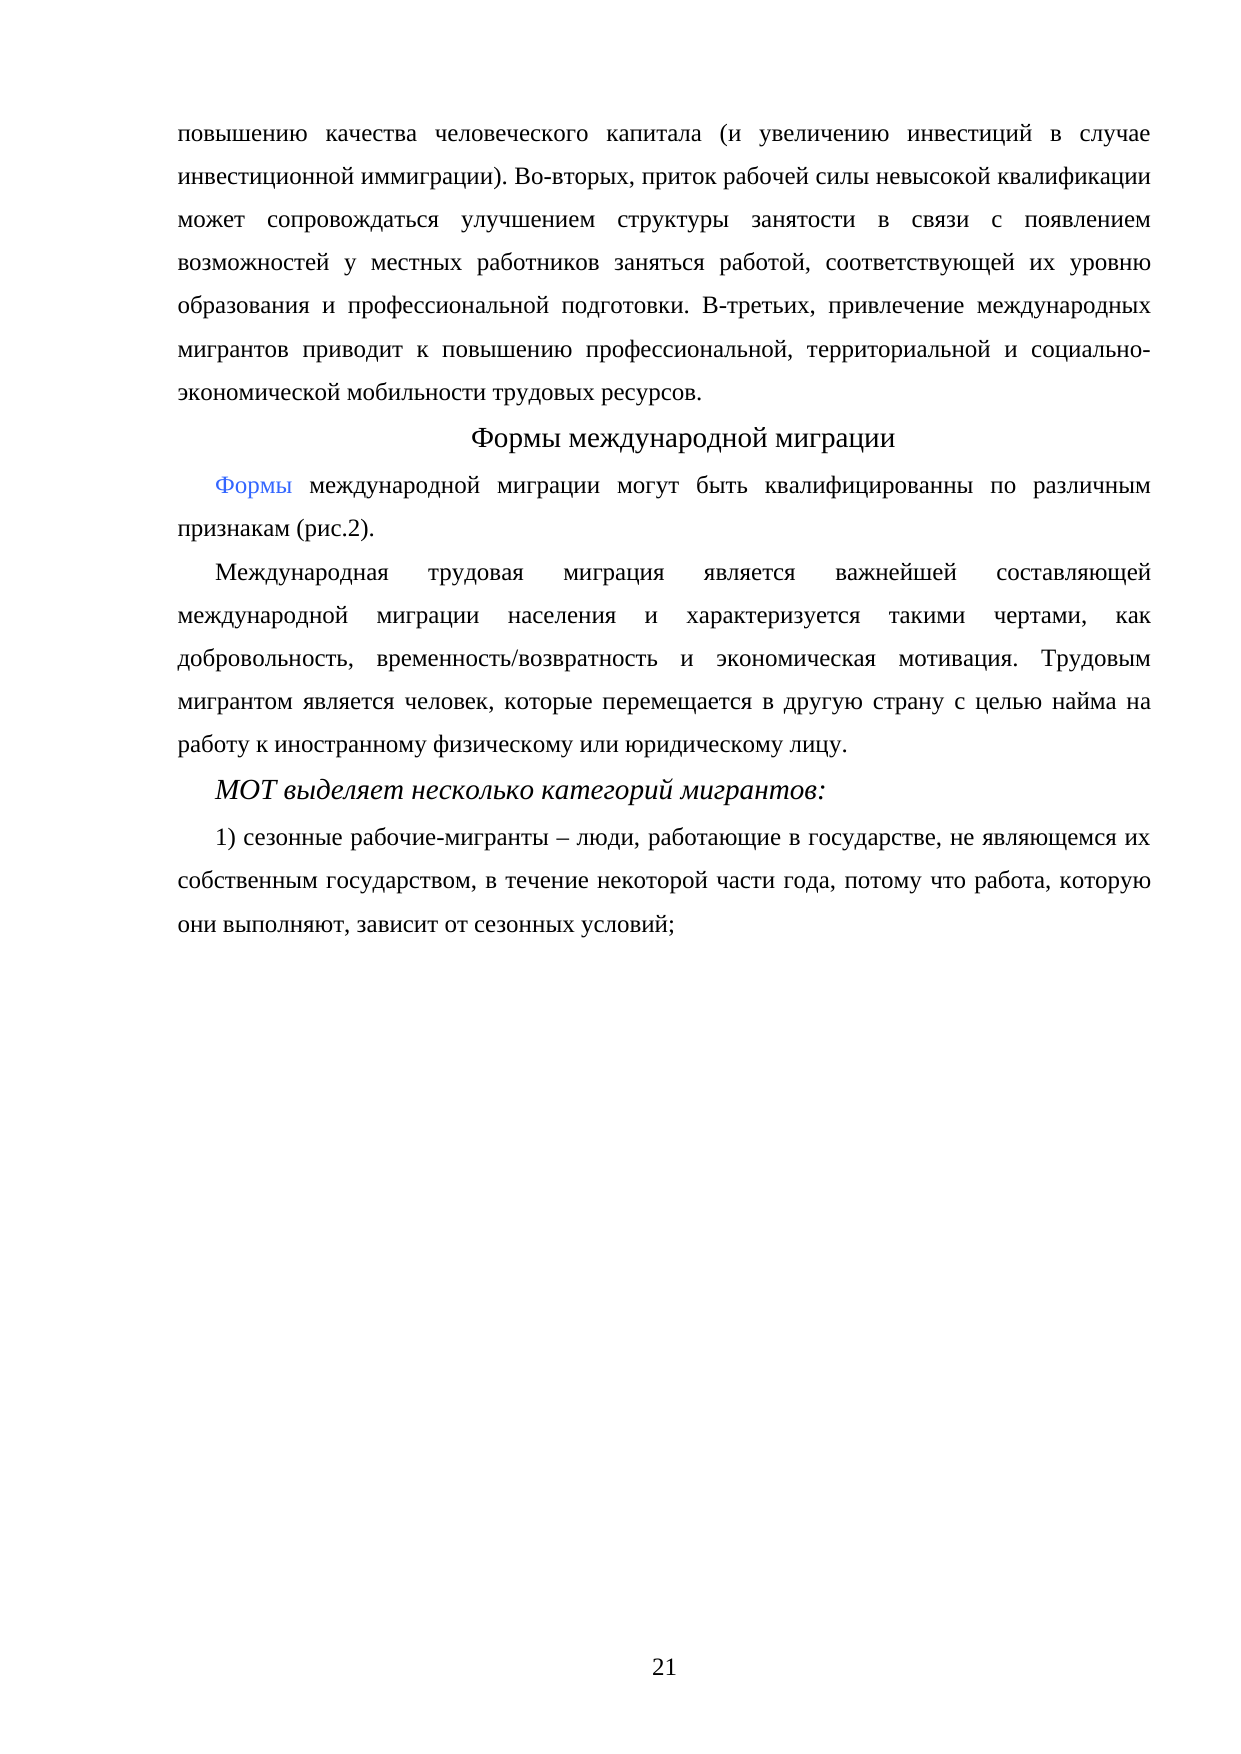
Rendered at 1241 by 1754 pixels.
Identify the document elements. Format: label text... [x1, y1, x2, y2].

text 1) сезонные рабочие-мигранты – люди, работающие в государстве, не являющемся их собственным государством, в течение некоторой части года, потому что работа, которую они выполняют, зависит от сезонных условий; [177, 822, 1152, 937]
text МОТ выделяет несколько категорий мигрантов: [177, 772, 1152, 806]
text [177, 118, 1152, 406]
text Формы международной миграции могут быть квалифицированны по различным признакам (рис.2). [177, 470, 1152, 542]
text Формы международной миграции [177, 420, 1152, 453]
text Международная трудовая миграция является важнейшей составляющей международной миграции населения и характеризуется такими чертами, как добровольность, временность/возвратность и экономическая мотивация. Трудовым мигрантом является человек, которые перемещается в другую страну с целью найма на работу к иностранному физическому или юридическому лицу. [177, 557, 1152, 758]
